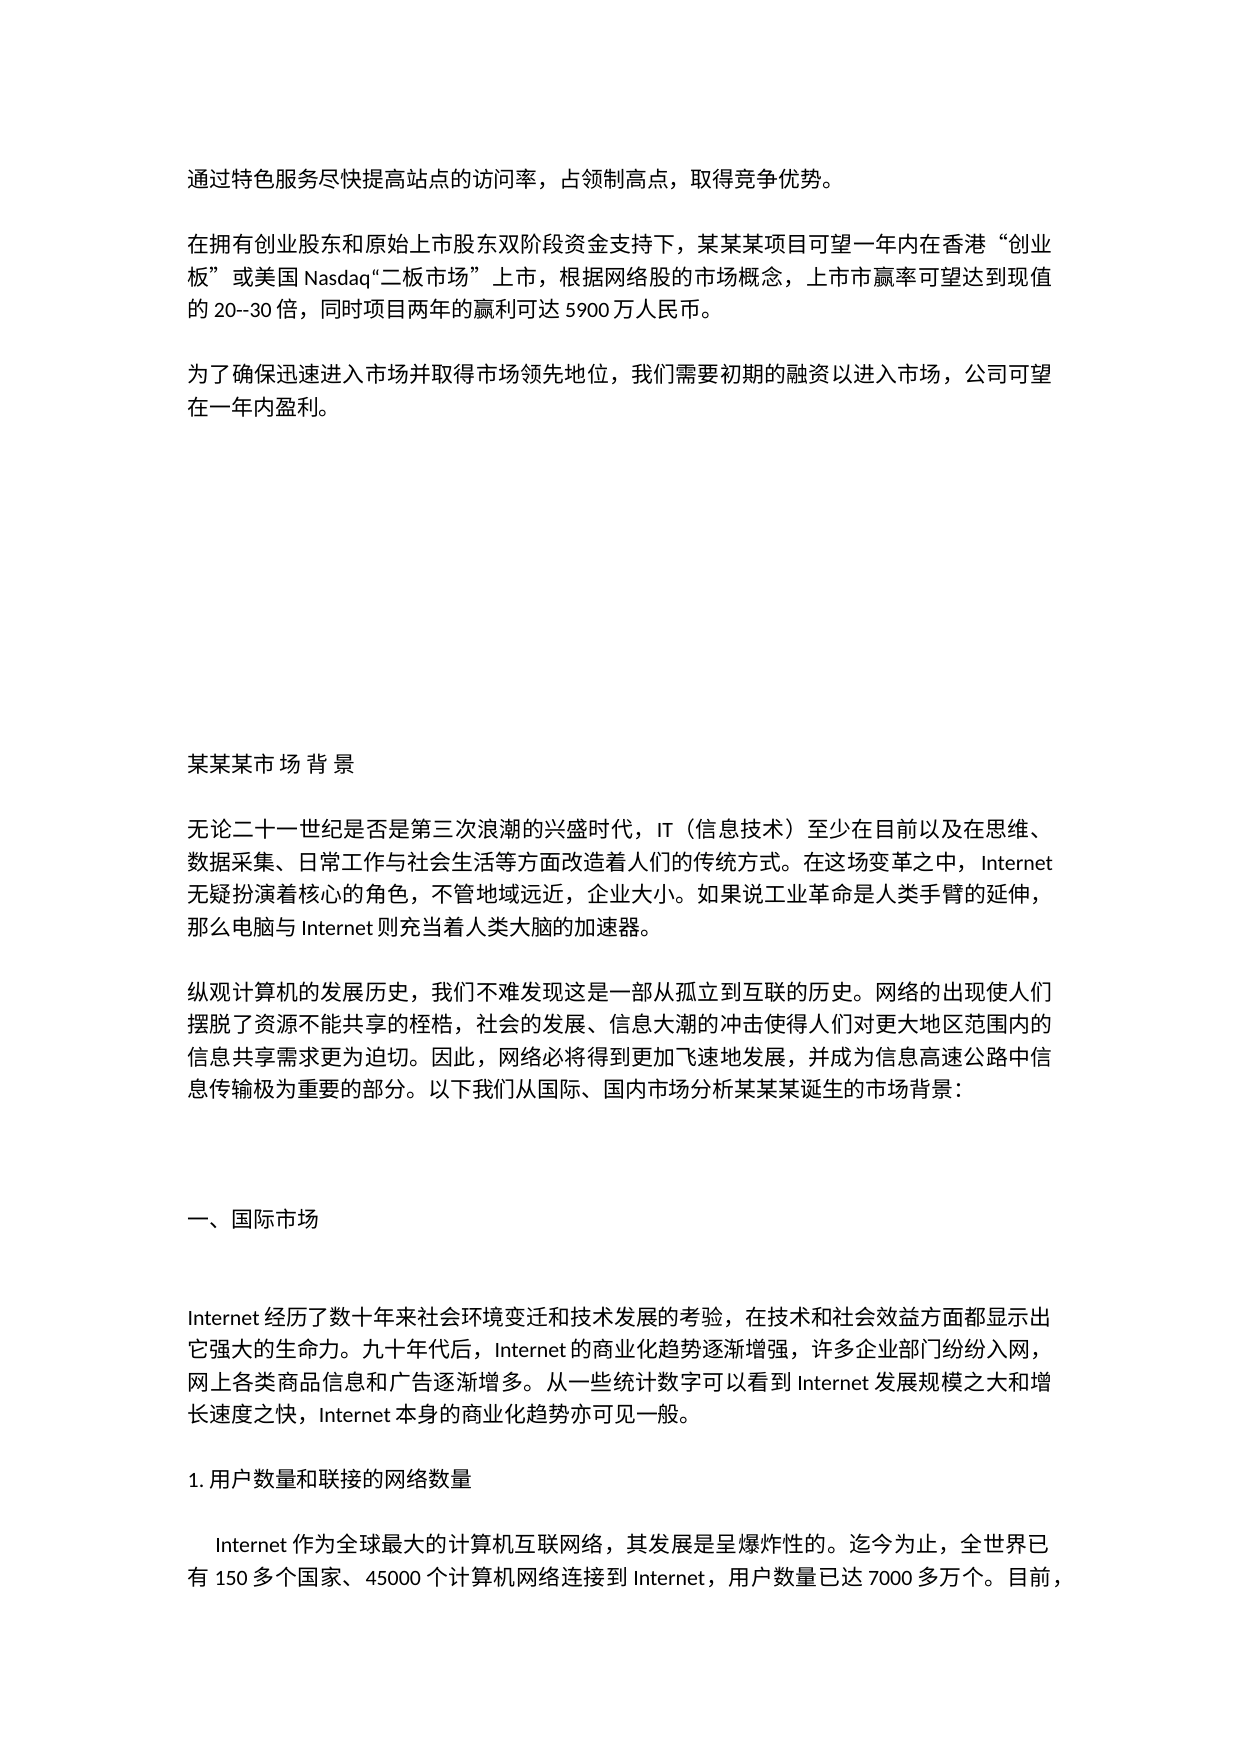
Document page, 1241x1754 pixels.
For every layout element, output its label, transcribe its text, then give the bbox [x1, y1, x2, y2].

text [187, 1527, 1053, 1592]
text 无论二十一世纪是否是第三次浪潮的兴盛时代，IT（信息技术）至少在目前以及在思维、数据采集、日常工作与社会生活等方面改造着人们的传统方式。在这场变革之中，Internet无疑扮演着核心的角色，不管地域远近，企业大小。如果说工业革命是人类手臂的延伸，那么电脑与Internet则充当着人类大脑的加速器。 [187, 812, 1053, 942]
text 在拥有创业股东和原始上市股东双阶段资金支持下，某某某项目可望一年内在香港“创业板”或美国Nasdaq“二板市场”上市，根据网络股的市场概念，上市市赢率可望达到现值的20--30倍，同时项目两年的赢利可达5900万人民币。 [187, 227, 1053, 324]
text 为了确保迅速进入市场并取得市场领先地位，我们需要初期的融资以进入市场，公司可望在一年内盈利。 [187, 357, 1053, 422]
text 某某某市 场 背 景 [187, 747, 1053, 779]
text 纵观计算机的发展历史，我们不难发现这是一部从孤立到互联的历史。网络的出现使人们摆脱了资源不能共享的桎梏，社会的发展、信息大潮的冲击使得人们对更大地区范围内的信息共享需求更为迫切。因此，网络必将得到更加飞速地发展，并成为信息高速公路中信息传输极为重要的部分。以下我们从国际、国内市场分析某某某诞生的市场背景： [187, 974, 1053, 1104]
text 一、国际市场 [187, 1202, 1053, 1234]
text 1. 用户数量和联接的网络数量 [187, 1462, 1053, 1494]
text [187, 162, 1053, 194]
text Internet经历了数十年来社会环境变迁和技术发展的考验，在技术和社会效益方面都显示出它强大的生命力。九十年代后，Internet的商业化趋势逐渐增强，许多企业部门纷纷入网，网上各类商品信息和广告逐渐增多。从一些统计数字可以看到Internet发展规模之大和增长速度之快，Internet本身的商业化趋势亦可见一般。 [187, 1299, 1053, 1429]
